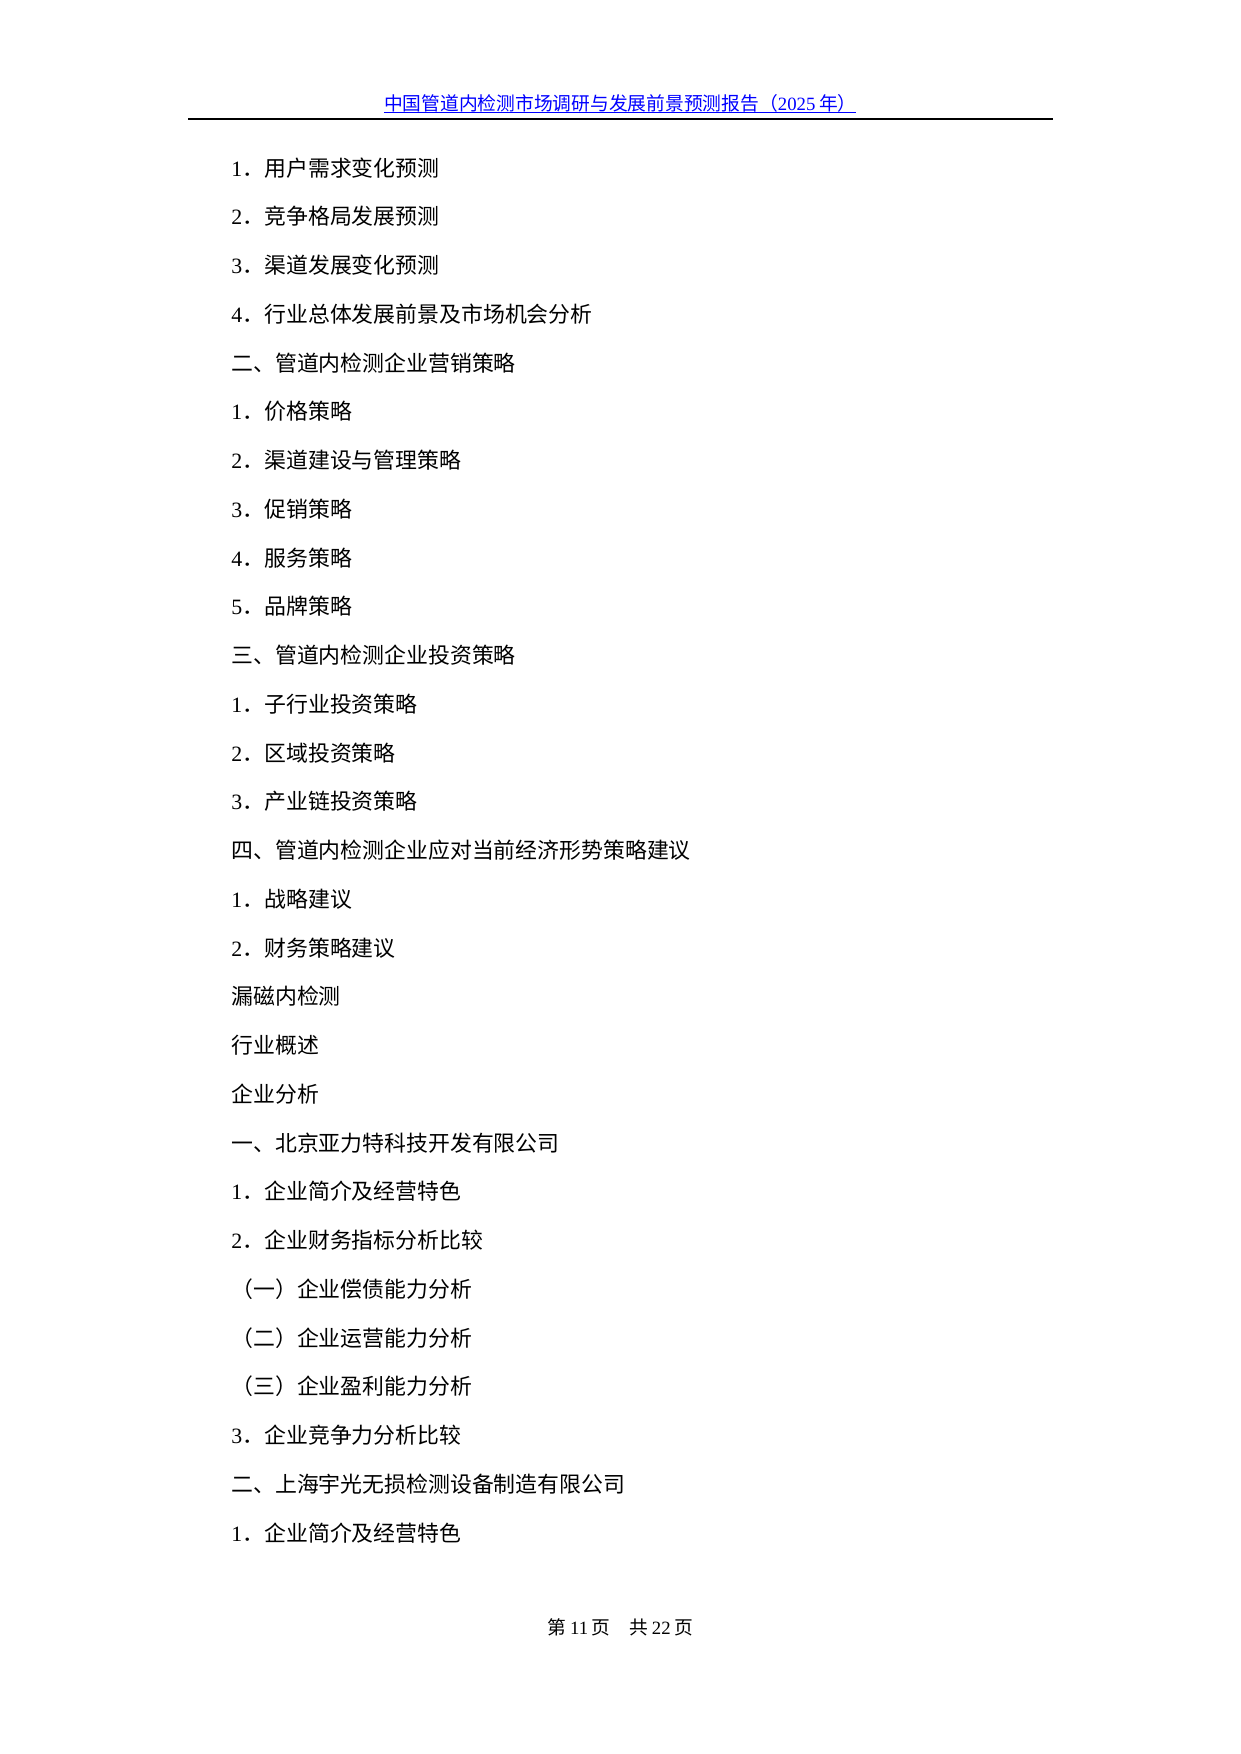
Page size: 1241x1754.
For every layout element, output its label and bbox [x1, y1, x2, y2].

text [187, 150, 1053, 1548]
